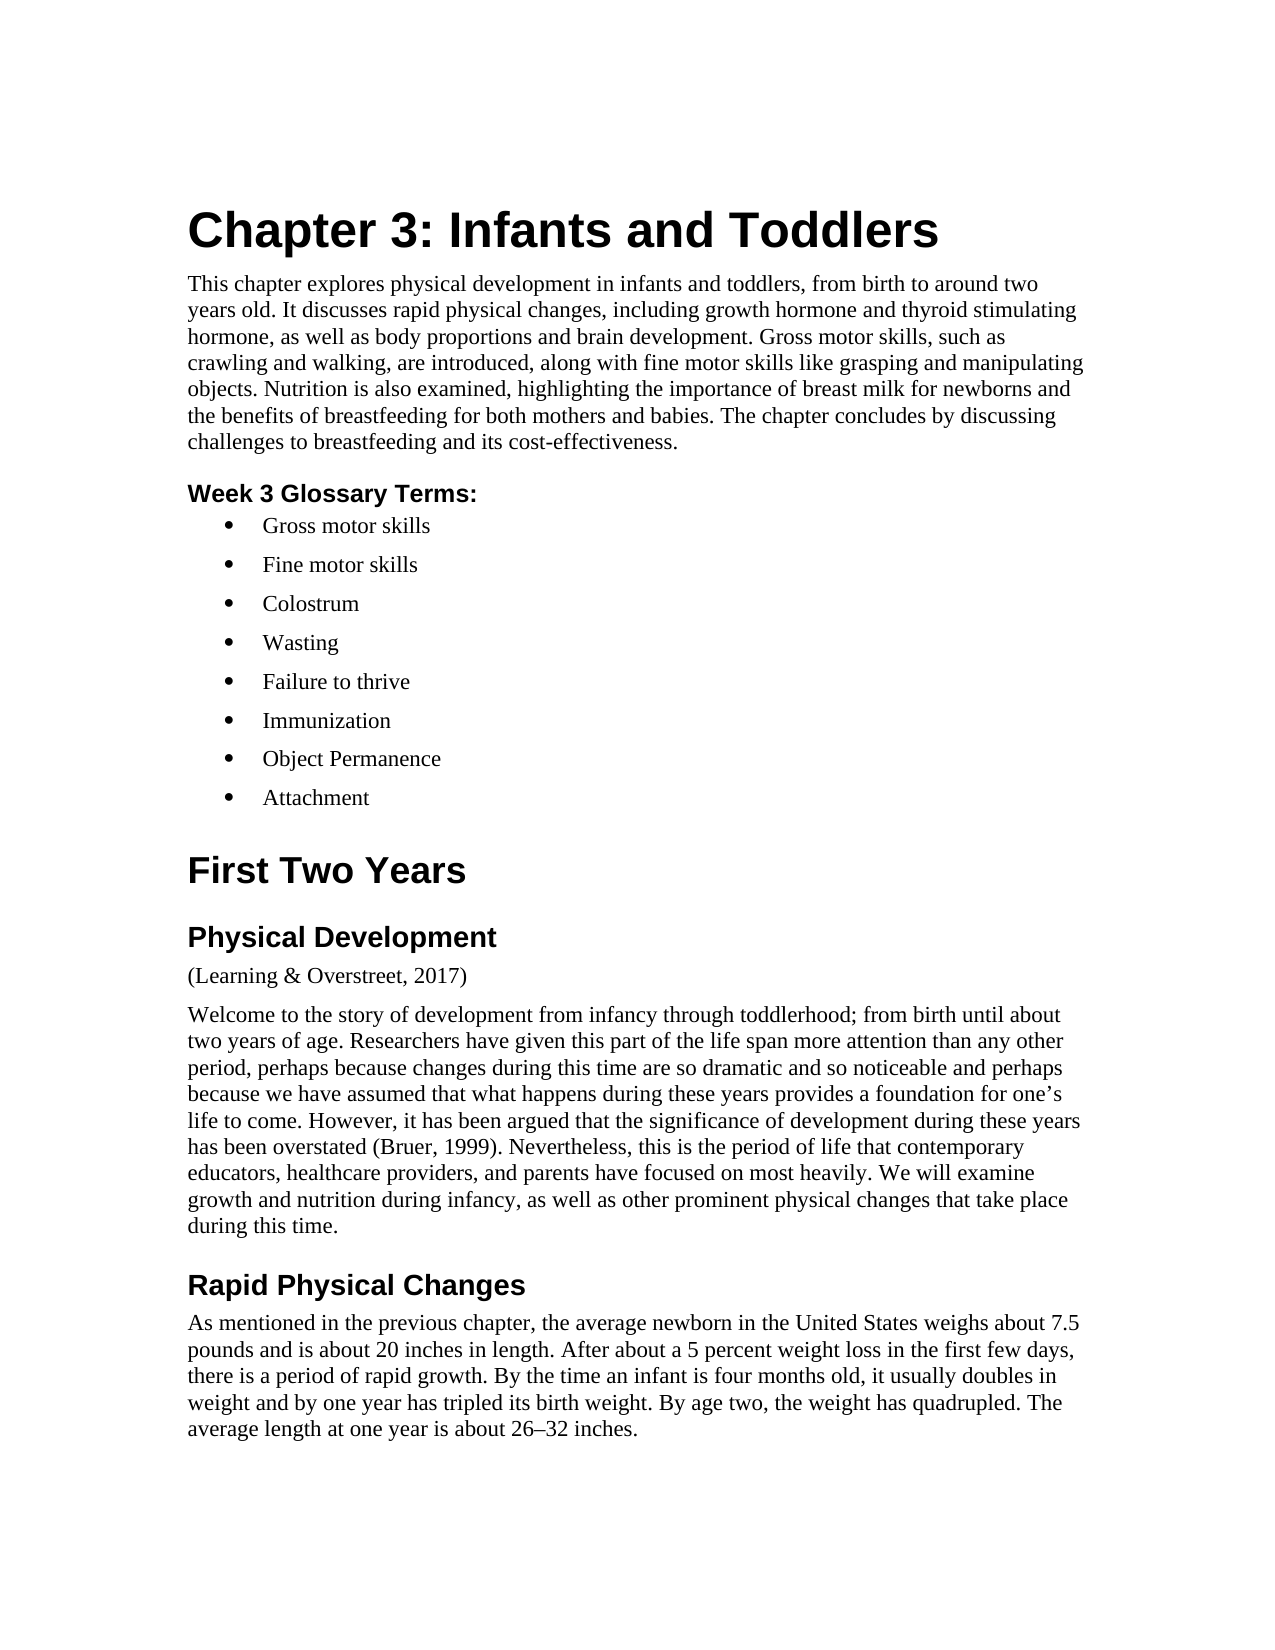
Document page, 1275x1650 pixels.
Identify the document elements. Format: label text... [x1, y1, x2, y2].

text This chapter explores physical development in infants and toddlers, from birth to around two years old. It discusses rapid physical changes, including growth hormone and thyroid stimulating hormone, as well as body proportions and brain development. Gross motor skills, such as crawling and walking, are introduced, along with fine motor skills like grasping and manipulating objects. Nutrition is also examined, highlighting the importance of breast milk for newborns and the benefits of breastfeeding for both mothers and babies. The chapter concludes by discussing challenges to breastfeeding and its cost-effectiveness. [187, 270, 1087, 454]
list Wasting [225, 629, 1087, 655]
text As mentioned in the previous chapter, the average newborn in the United States weighs about 7.5 pounds and is about 20 inches in length. After about a 5 percent weight loss in the first few days, there is a period of rapid growth. By the time an infant is four months old, it usually doubles in weight and by one year has tripled its birth weight. By age two, the weight has quadrupled. The average length at one year is about 26–32 inches. [187, 1309, 1087, 1441]
text (Learning & Overstreet, 2017) [187, 962, 1087, 989]
list Gross motor skills [225, 512, 1087, 539]
list Immunization [225, 707, 1087, 733]
text Welcome to the story of development from infancy through toddlerhood; from birth until about two years of age. Researchers have given this part of the life span more attention than any other period, perhaps because changes during this time are so dramatic and so noticeable and perhaps because we have assumed that what happens during these years provides a foundation for one’s life to come. However, it has been argued that the significance of development during these years has been overstated (Bruer, 1999). Nevertheless, this is the period of life that contemporary educators, healthcare providers, and parents have focused on most heavily. We will examine growth and nutrition during infancy, as well as other prominent physical changes that take place during this time. [187, 1001, 1087, 1238]
subtitle Rapid Physical Changes [187, 1268, 1087, 1301]
list Fine motor skills [225, 551, 1087, 578]
subtitle First Two Years [187, 848, 1087, 891]
list Failure to thrive [225, 668, 1087, 694]
list Colostrum [225, 590, 1087, 616]
subtitle Week 3 Glossary Terms: [187, 479, 1087, 508]
subtitle Chapter 3: Infants and Toddlers [187, 200, 1087, 257]
subtitle Physical Development [187, 921, 1087, 954]
list Attachment [225, 784, 1087, 811]
list Object Permanence [225, 746, 1087, 772]
